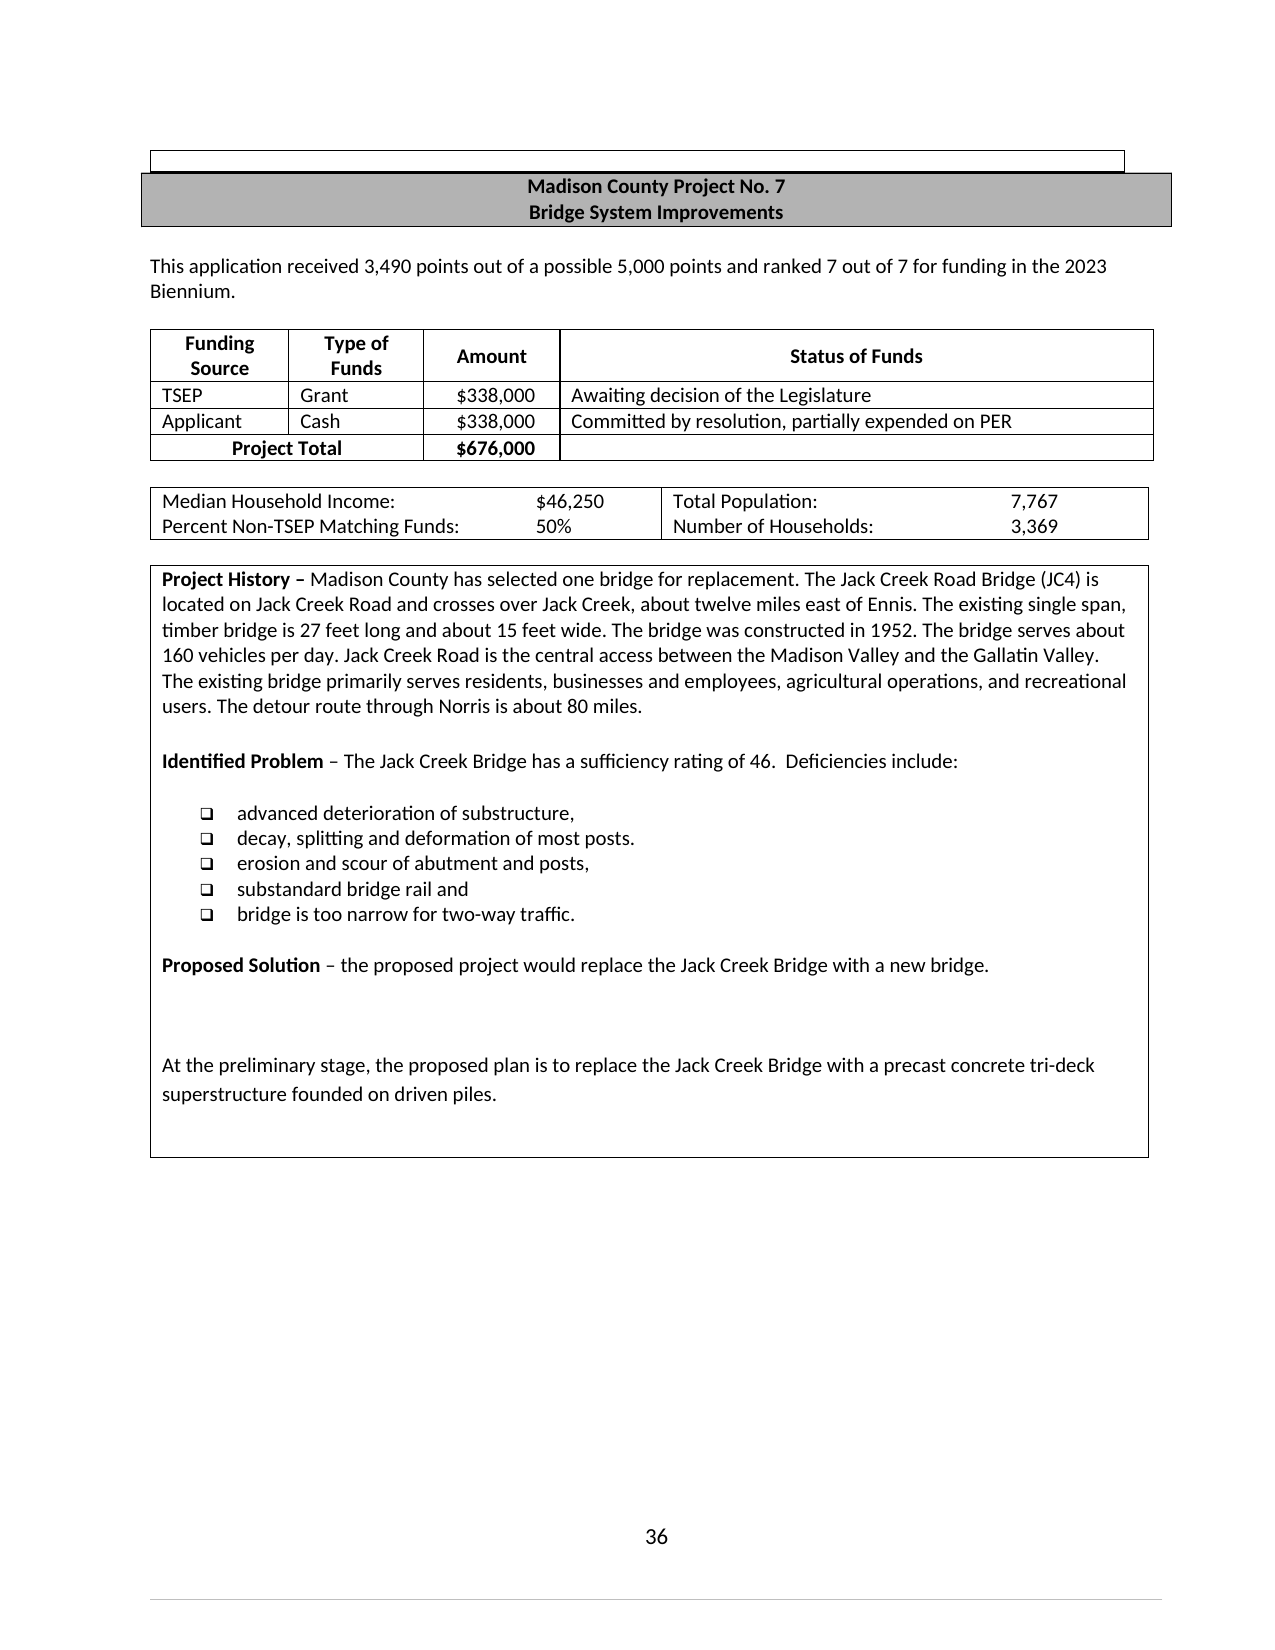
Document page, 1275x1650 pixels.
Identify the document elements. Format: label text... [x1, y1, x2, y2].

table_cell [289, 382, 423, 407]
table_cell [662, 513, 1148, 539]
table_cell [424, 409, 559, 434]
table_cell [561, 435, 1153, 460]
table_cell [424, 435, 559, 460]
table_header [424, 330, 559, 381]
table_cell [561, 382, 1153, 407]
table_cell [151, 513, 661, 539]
subtitle This application received 3,490 points out of a possible 5,000 points and ranked 7 out of 7 for funding in the 2023 Biennium. [150, 253, 1162, 304]
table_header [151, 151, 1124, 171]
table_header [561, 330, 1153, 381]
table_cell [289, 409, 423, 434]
title Madison County Project No. 7 [142, 174, 1171, 198]
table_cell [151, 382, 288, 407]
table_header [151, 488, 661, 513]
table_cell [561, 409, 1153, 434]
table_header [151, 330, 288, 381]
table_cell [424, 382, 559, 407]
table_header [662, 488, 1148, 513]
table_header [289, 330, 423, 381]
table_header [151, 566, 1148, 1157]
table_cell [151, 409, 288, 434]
title Bridge System Improvements [142, 198, 1171, 226]
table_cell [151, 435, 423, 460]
